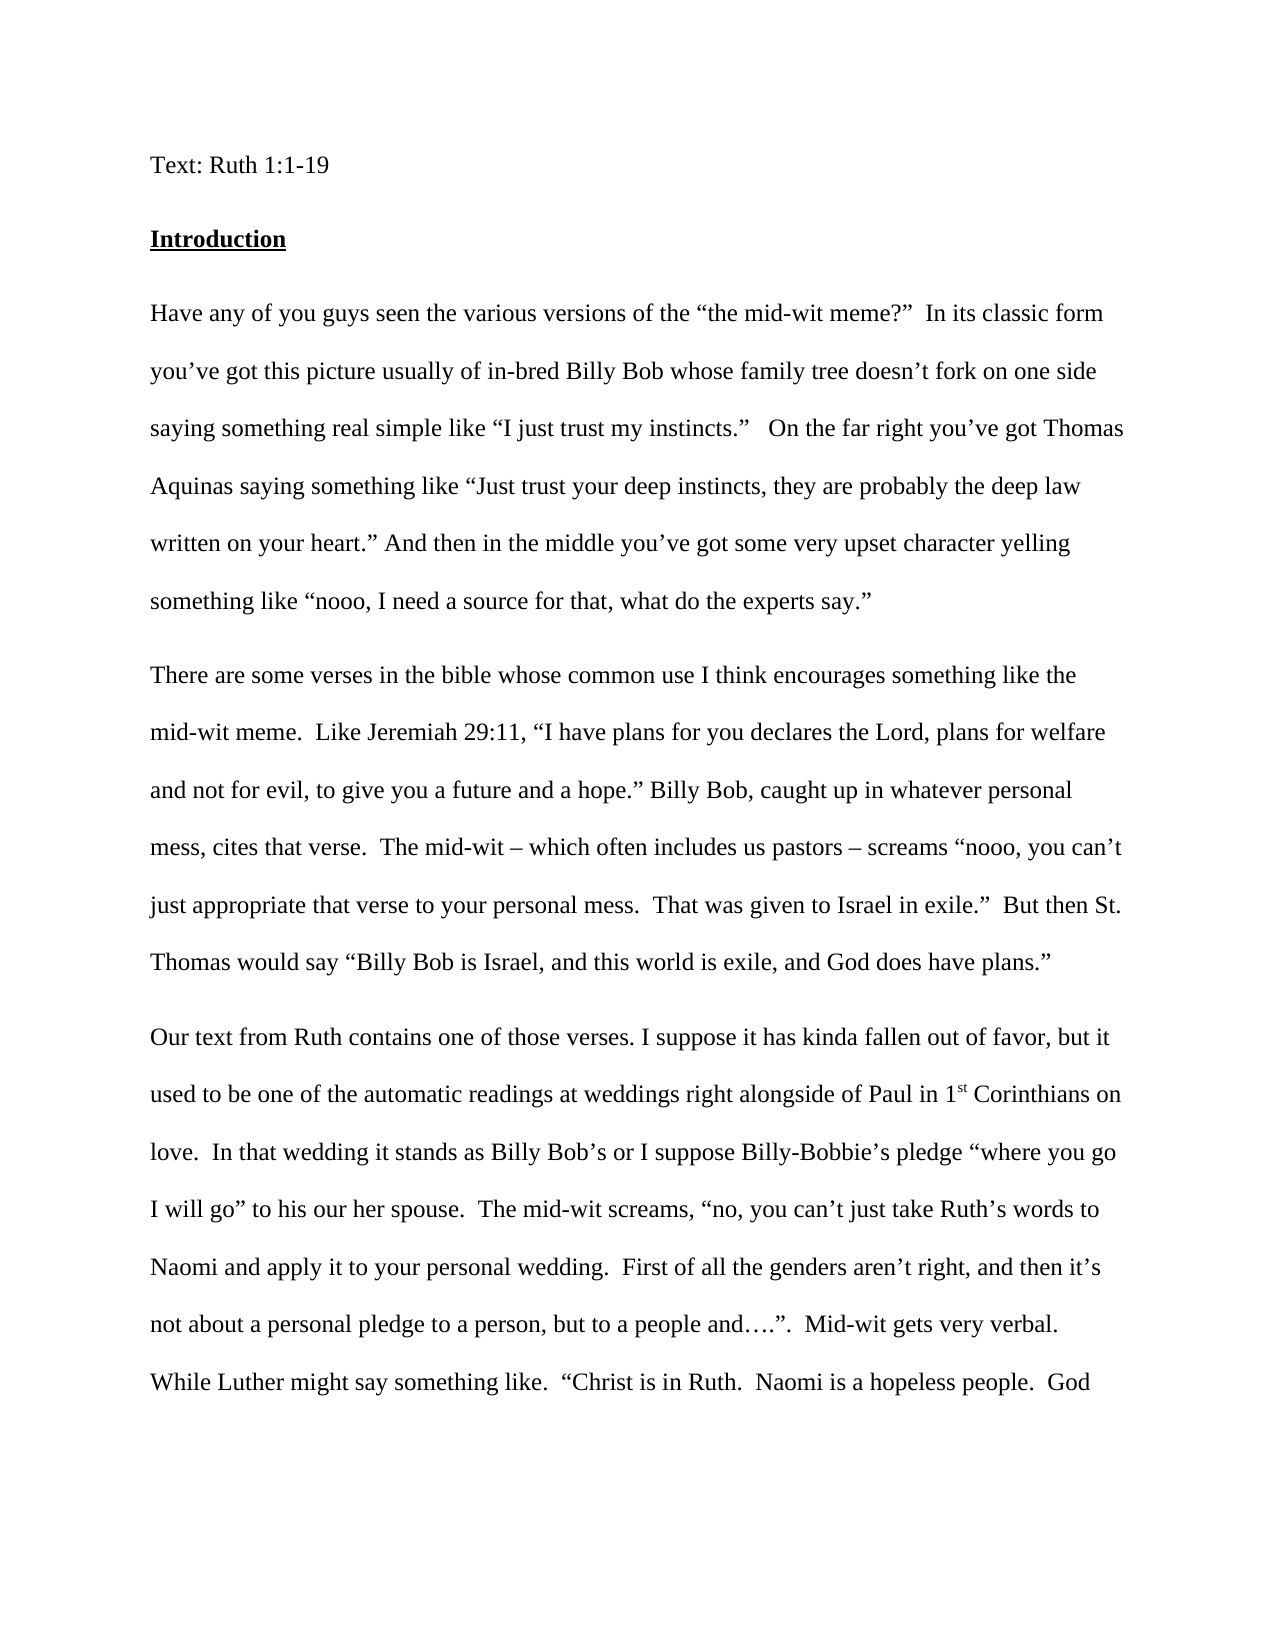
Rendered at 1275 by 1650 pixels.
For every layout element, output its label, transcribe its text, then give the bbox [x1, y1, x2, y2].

text Text: Ruth 1:1-19 [150, 150, 1125, 179]
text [150, 1022, 1125, 1395]
text There are some verses in the bible whose common use I think encourages something like the mid-wit meme. Like Jeremiah 29:11, “I have plans for you declares the Lord, plans for welfare and not for evil, to give you a future and a hope.” Billy Bob, caught up in whatever personal mess, cites that verse. The mid-wit – which often includes us pastors – screams “nooo, you can’t just appropriate that verse to your personal mess. That was given to Israel in exile.” But then St. Thomas would say “Billy Bob is Israel, and this world is exile, and God does have plans.” [150, 660, 1125, 976]
text Introduction [150, 224, 1125, 253]
text Have any of you guys seen the various versions of the “the mid-wit meme?” In its classic form you’ve got this picture usually of in-bred Billy Bob whose family tree doesn’t fork on one side saying something real simple like “I just trust my instincts.” On the far right you’ve got Thomas Aquinas saying something like “Just trust your deep instincts, they are probably the deep law written on your heart.” And then in the middle you’ve got some very upset character yelling something like “nooo, I need a source for that, what do the experts say.” [150, 298, 1125, 614]
